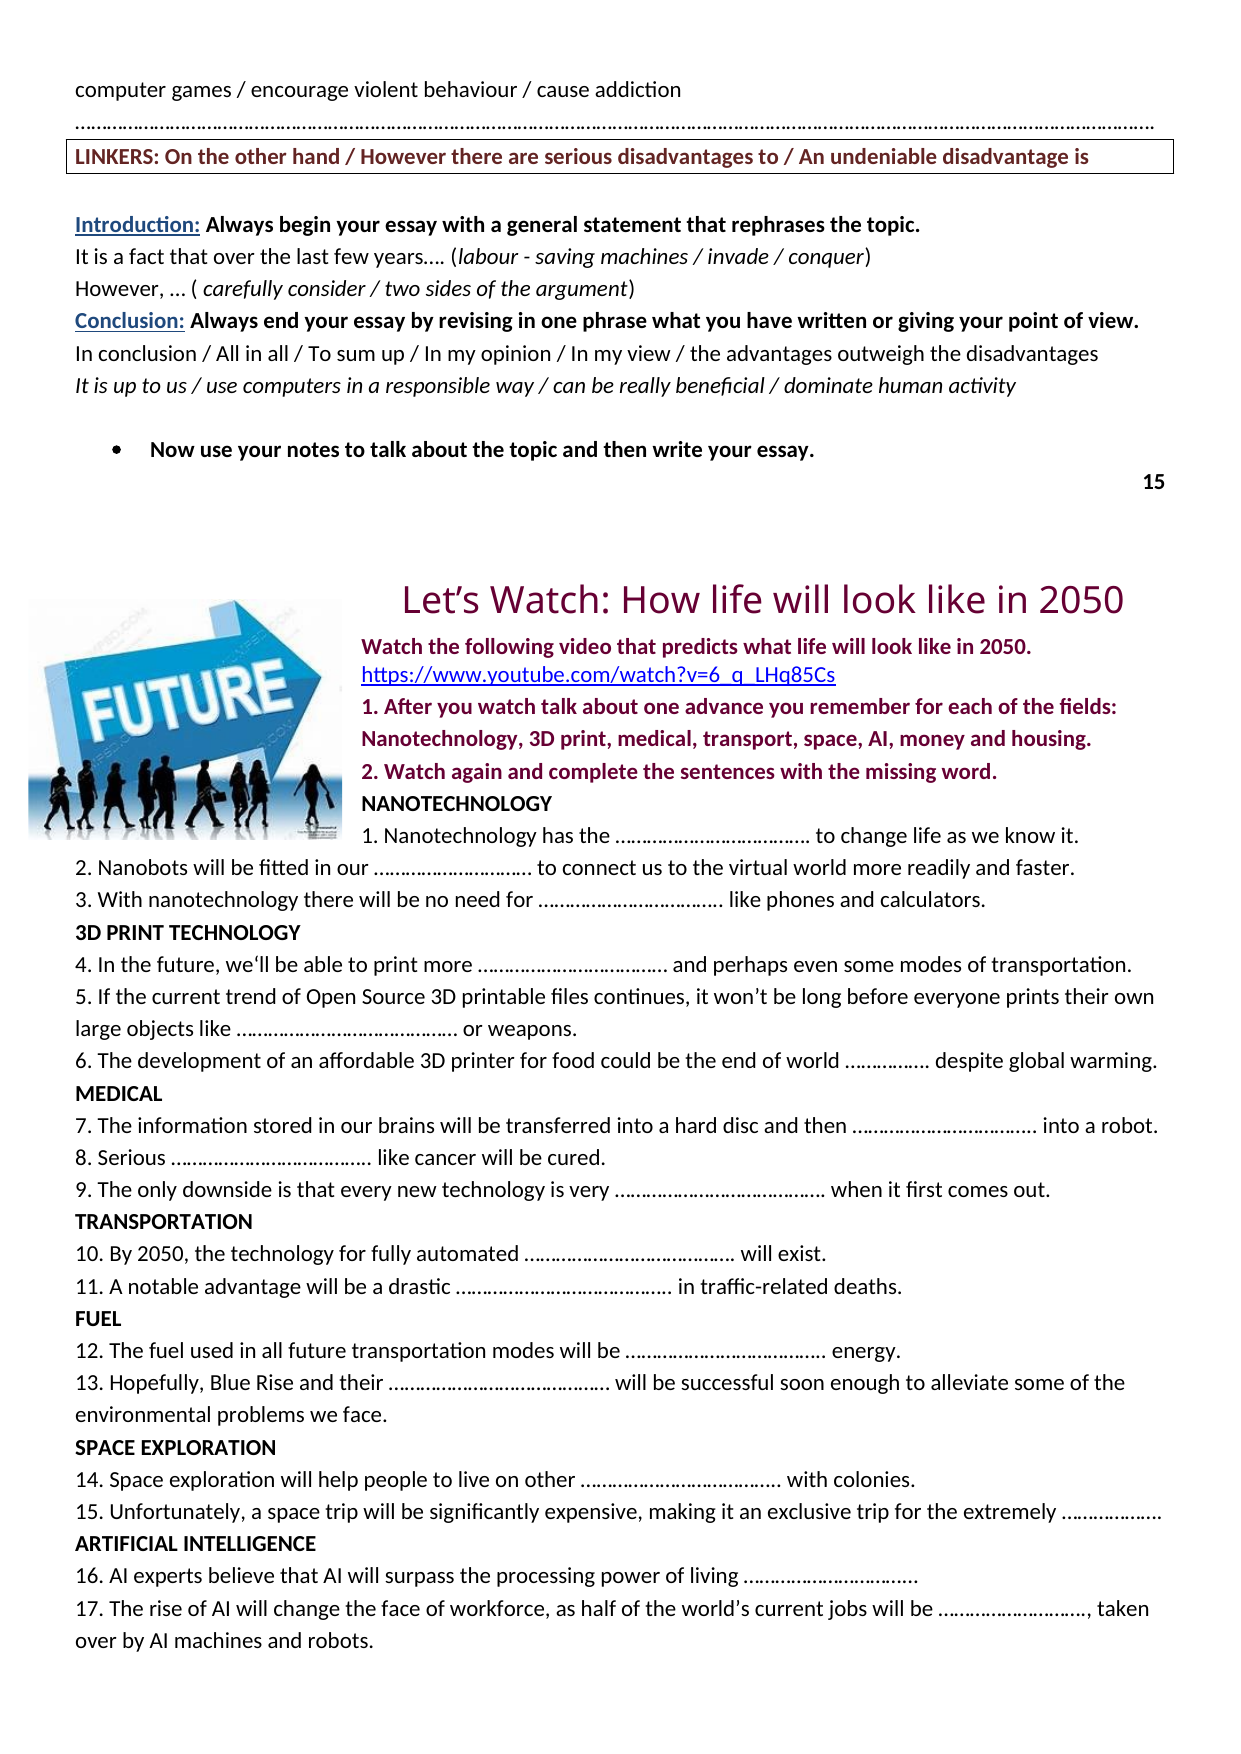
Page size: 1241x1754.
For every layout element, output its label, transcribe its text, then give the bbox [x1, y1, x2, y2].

text 10. By 2050, the technology for fully automated …………………………………. will exist. [75, 1239, 1165, 1268]
text 12. The fuel used in all future transportation modes will be ……………………………….. energy. [75, 1336, 1165, 1364]
text NANOTECHNOLOGY [343, 789, 1165, 817]
text computer games / encourage violent behaviour / cause addiction [75, 75, 1165, 103]
text 5. If the current trend of Open Source 3D printable files continues, it won’t be long before everyone prints their own large objects like …………………………………… or weapons. [75, 982, 1165, 1042]
text However, … ( carefully consider / two sides of the argument) [75, 274, 1165, 302]
text https://www.youtube.com/watch?v=6_q_LHq85Cs [343, 660, 1165, 688]
text FUEL [75, 1304, 1165, 1332]
text SPACE EXPLORATION [75, 1433, 1165, 1461]
text 17. The rise of AI will change the face of workforce, as half of the world’s current jobs will be ………………………., taken over by AI machines and robots. [75, 1594, 1165, 1654]
text 1. After you watch talk about one advance you remember for each of the fields: Nanotechnology, 3D print, medical, transport, space, AI, money and housing. [343, 692, 1165, 753]
text 3D PRINT TECHNOLOGY [75, 918, 1165, 946]
text MEDICAL [75, 1079, 1165, 1107]
text 11. A notable advantage will be a drastic ………………………………….. in traffic-related deaths. [75, 1272, 1165, 1300]
text 7. The information stored in our brains will be transferred into a hard disc and then …………………………….. into a robot. [75, 1111, 1165, 1139]
text 8. Serious ……………………………….. like cancer will be cured. [75, 1143, 1165, 1171]
text ARTIFICIAL INTELLIGENCE [75, 1529, 1165, 1557]
text 15 [75, 467, 1165, 496]
text 2. Nanobots will be fitted in our ………………………… to connect us to the virtual world more readily and faster. [75, 853, 1165, 881]
text 4. In the future, we‘ll be able to print more ……………………………… and perhaps even some modes of transportation. [75, 950, 1165, 978]
text Watch the following video that predicts what life will look like in 2050. [343, 632, 1165, 660]
text 1. Nanotechnology has the ………………………………. to change life as we know it. [75, 821, 1165, 849]
text 13. Hopefully, Blue Rise and their …………………………………… will be successful soon enough to alleviate some of the environmental problems we face. [75, 1368, 1165, 1428]
text It is a fact that over the last few years…. (labour - saving machines / invade / conquer) [75, 242, 1165, 270]
text In conclusion / All in all / To sum up / In my opinion / In my view / the advantages outweigh the disadvantages [75, 339, 1165, 367]
text It is up to us / use computers in a responsible way / can be really beneficial / dominate human activity [75, 371, 1165, 399]
text Conclusion: Always end your essay by revising in one phrase what you have written or giving your point of view. [75, 307, 1165, 334]
text 9. The only downside is that every new technology is very …………………………………. when it first comes out. [75, 1175, 1165, 1203]
text 3. With nanotechnology there will be no need for …………………………….. like phones and calculators. [75, 886, 1165, 913]
text 15. Unfortunately, a space trip will be significantly expensive, making it an exclusive trip for the extremely ………………. [75, 1497, 1165, 1525]
text Introduction: Always begin your essay with a general statement that rephrases the topic. [75, 210, 1165, 238]
list Now use your notes to talk about the topic and then write your essay. [112, 435, 1165, 463]
text 6. The development of an affordable 3D printer for food could be the end of world ……………. despite global warming. [75, 1046, 1165, 1074]
text 14. Space exploration will help people to live on other ……………………………….. with colonies. [75, 1465, 1165, 1493]
text 2. Watch again and complete the sentences with the missing word. [343, 757, 1165, 785]
text TRANSPORTATION [75, 1207, 1165, 1235]
text ……………………………………………………………………………………………………………………………………………………………………………………. [75, 107, 1165, 135]
text LINKERS: On the other hand / However there are serious disadvantages to / An undeniable disadvantage is [67, 140, 1173, 173]
text 16. AI experts believe that AI will surpass the processing power of living …………………………... [75, 1561, 1165, 1589]
picture [28, 599, 343, 840]
text Let’s Watch: How life will look like in 2050 [75, 573, 1165, 624]
